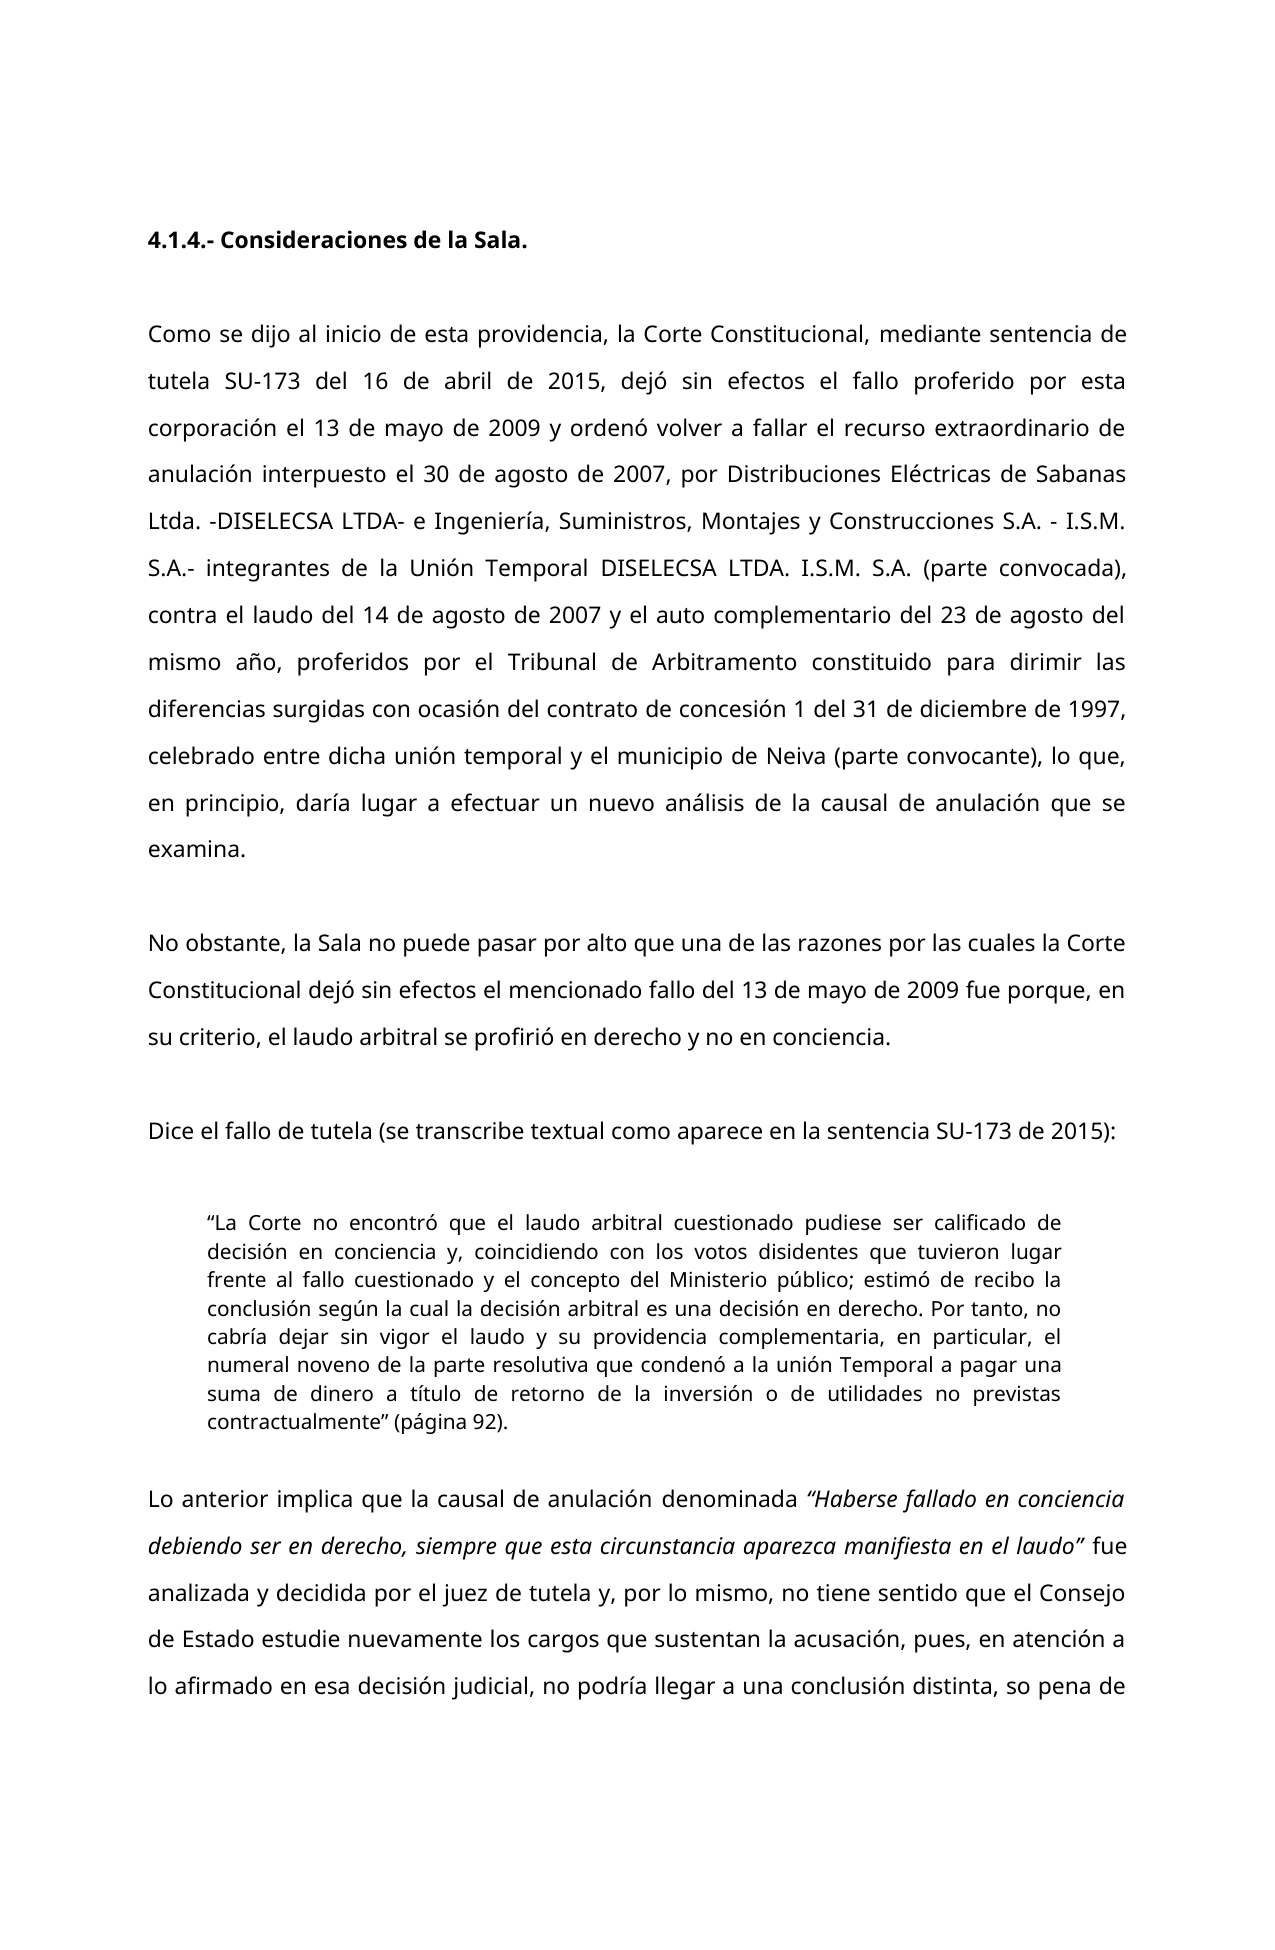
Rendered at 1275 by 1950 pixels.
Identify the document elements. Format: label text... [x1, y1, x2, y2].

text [148, 1483, 1127, 1702]
text No obstante, la Sala no puede pasar por alto que una de las razones por las cuales la Corte Constitucional dejó sin efectos el mencionado fallo del 13 de mayo de 2009 fue porque, en su criterio, el laudo arbitral se profirió en derecho y no en conciencia. [148, 927, 1127, 1052]
text Como se dijo al inicio de esta providencia, la Corte Constitucional, mediante sentencia de tutela SU-173 del 16 de abril de 2015, dejó sin efectos el fallo proferido por esta corporación el 13 de mayo de 2009 y ordenó volver a fallar el recurso extraordinario de anulación interpuesto el 30 de agosto de 2007, por Distribuciones Eléctricas de Sabanas Ltda. -DISELECSA LTDA- e Ingeniería, Suministros, Montajes y Construcciones S.A. - I.S.M. S.A.- integrantes de la Unión Temporal DISELECSA LTDA. I.S.M. S.A. (parte convocada), contra el laudo del 14 de agosto de 2007 y el auto complementario del 23 de agosto del mismo año, proferidos por el Tribunal de Arbitramento constituido para dirimir las diferencias surgidas con ocasión del contrato de concesión 1 del 31 de diciembre de 1997, celebrado entre dicha unión temporal y el municipio de Neiva (parte convocante), lo que, en principio, daría lugar a efectuar un nuevo análisis de la causal de anulación que se examina. [148, 318, 1127, 865]
text 4.1.4.- Consideraciones de la Sala. [148, 224, 1127, 255]
text “La Corte no encontró que el laudo arbitral cuestionado pudiese ser calificado de decisión en conciencia y, coincidiendo con los votos disidentes que tuvieron lugar frente al fallo cuestionado y el concepto del Ministerio público; estimó de recibo la conclusión según la cual la decisión arbitral es una decisión en derecho. Por tanto, no cabría dejar sin vigor el laudo y su providencia complementaria, en particular, el numeral noveno de la parte resolutiva que condenó a la unión Temporal a pagar una suma de dinero a título de retorno de la inversión o de utilidades no previstas contractualmente” (página 92). [207, 1208, 1063, 1436]
text Dice el fallo de tutela (se transcribe textual como aparece en la sentencia SU-173 de 2015): [148, 1115, 1127, 1146]
